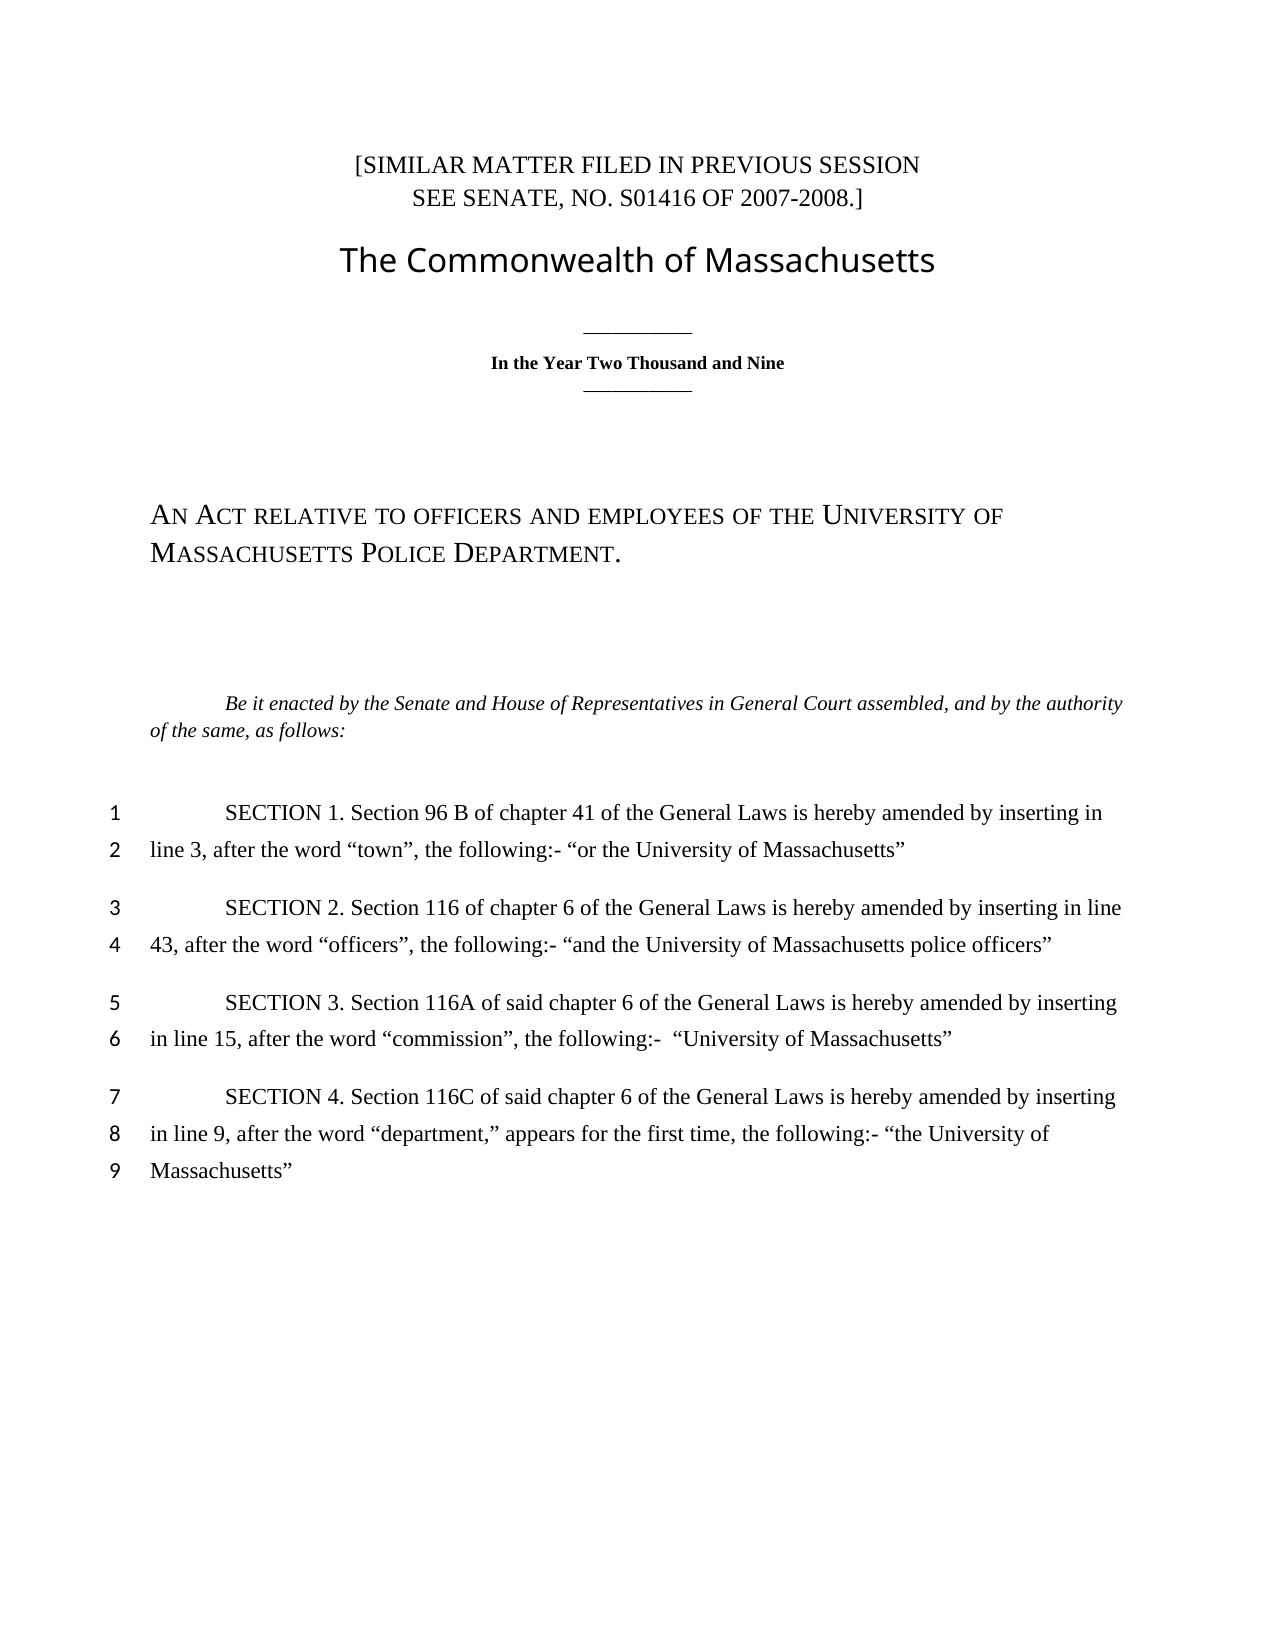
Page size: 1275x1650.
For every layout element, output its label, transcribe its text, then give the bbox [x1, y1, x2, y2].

text SECTION 3. Section 116A of said chapter 6 of the General Laws is hereby amended by inserting in line 15, after the word “commission”, the following:- “University of Massachusetts” [150, 988, 1125, 1052]
text _______________ [150, 377, 1125, 406]
text An Act relative to officers and employees of the University of Massachusetts Police Department. [150, 497, 1125, 666]
text _______________ [150, 319, 1125, 348]
text [SIMILAR MATTER FILED IN PREVIOUS SESSION SEE SENATE, NO. S01416 OF 2007-2008.] [150, 150, 1125, 212]
text SECTION 2. Section 116 of chapter 6 of the General Laws is hereby amended by inserting in line 43, after the word “officers”, the following:- “and the University of Massachusetts police officers” [150, 894, 1125, 957]
text Be it enacted by the Senate and House of Representatives in General Court assembled, and by the authority of the same, as follows: [150, 691, 1125, 774]
text SECTION 1. Section 96 B of chapter 41 of the General Laws is hereby amended by inserting in line 3, after the word “town”, the following:- “or the University of Massachusetts” [150, 799, 1125, 863]
text The Commonwealth of Massachusetts [150, 237, 1125, 314]
text SECTION 4. Section 116C of said chapter 6 of the General Laws is hereby amended by inserting in line 9, after the word “department,” appears for the first time, the following:- “the University of Massachusetts” [150, 1083, 1125, 1183]
text In the Year Two Thousand and Nine [150, 352, 1125, 374]
